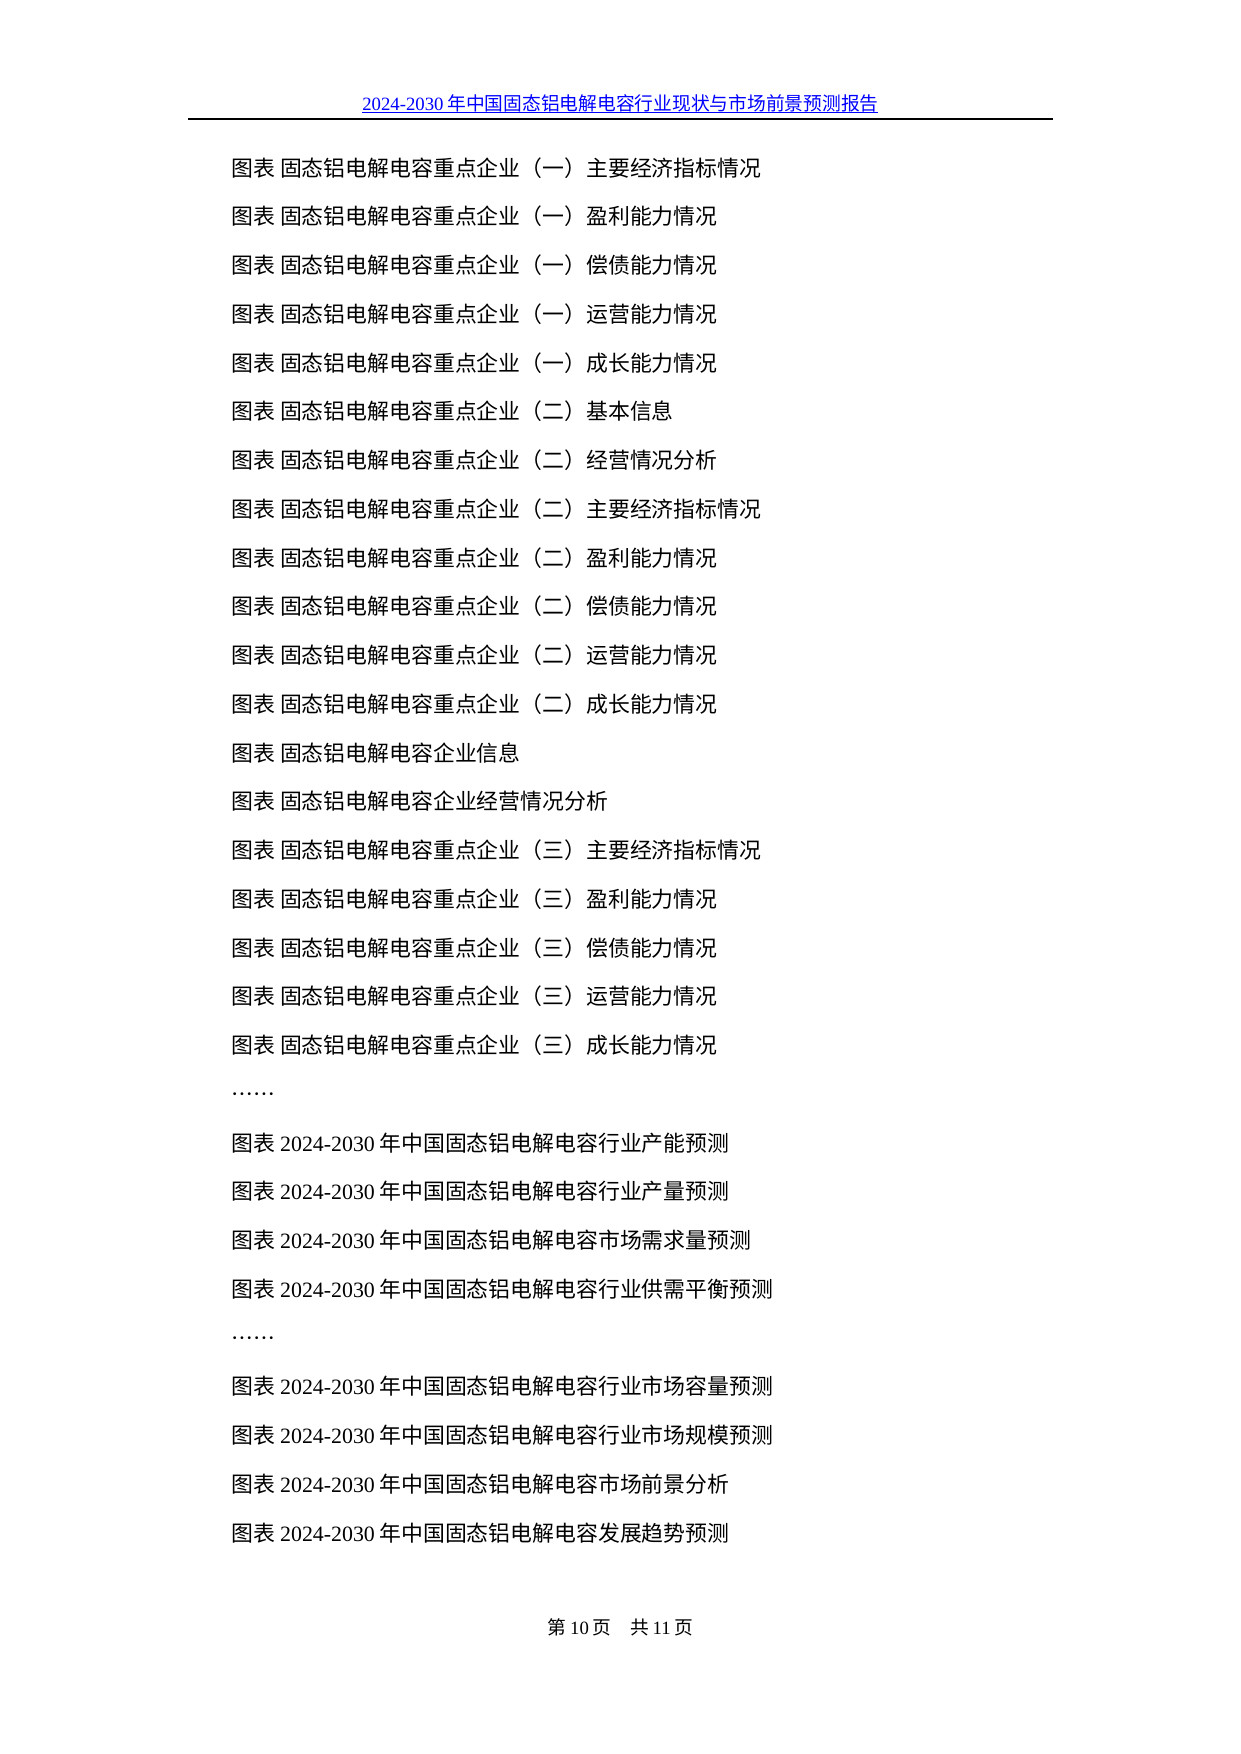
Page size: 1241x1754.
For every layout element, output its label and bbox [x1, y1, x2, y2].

text [187, 150, 1053, 1548]
